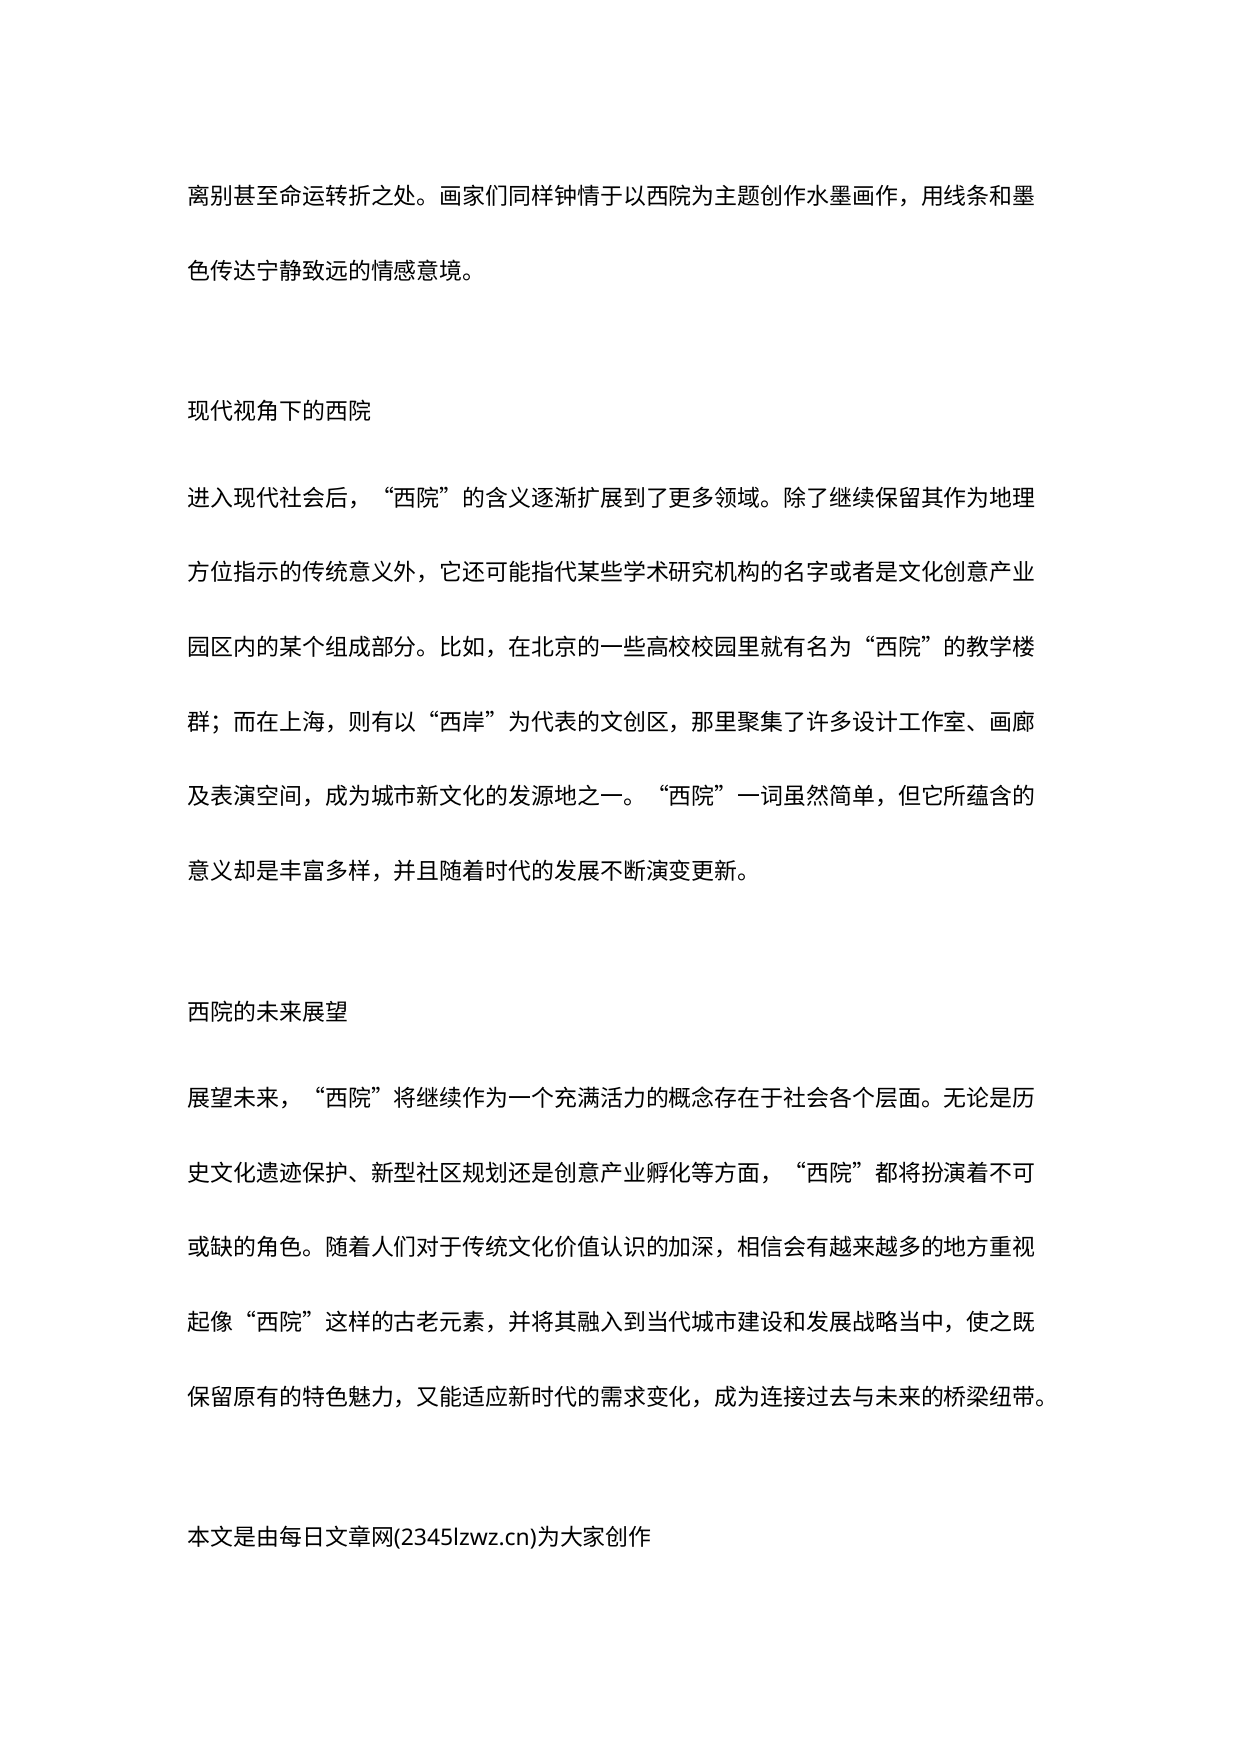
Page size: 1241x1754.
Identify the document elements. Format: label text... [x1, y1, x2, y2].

text 西院的未来展望 [187, 977, 1053, 1042]
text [187, 162, 1053, 302]
text 本文是由每日文章网(2345lzwz.cn)为大家创作 [187, 1503, 1053, 1568]
text 展望未来，“西院”将继续作为一个充满活力的概念存在于社会各个层面。无论是历史文化遗迹保护、新型社区规划还是创意产业孵化等方面，“西院”都将扮演着不可或缺的角色。随着人们对于传统文化价值认识的加深，相信会有越来越多的地方重视起像“西院”这样的古老元素，并将其融入到当代城市建设和发展战略当中，使之既保留原有的特色魅力，又能适应新时代的需求变化，成为连接过去与未来的桥梁纽带。 [187, 1064, 1053, 1428]
text 进入现代社会后，“西院”的含义逐渐扩展到了更多领域。除了继续保留其作为地理方位指示的传统意义外，它还可能指代某些学术研究机构的名字或者是文化创意产业园区内的某个组成部分。比如，在北京的一些高校校园里就有名为“西院”的教学楼群；而在上海，则有以“西岸”为代表的文创区，那里聚集了许多设计工作室、画廊及表演空间，成为城市新文化的发源地之一。“西院”一词虽然简单，但它所蕴含的意义却是丰富多样，并且随着时代的发展不断演变更新。 [187, 464, 1053, 902]
text 现代视角下的西院 [187, 377, 1053, 442]
